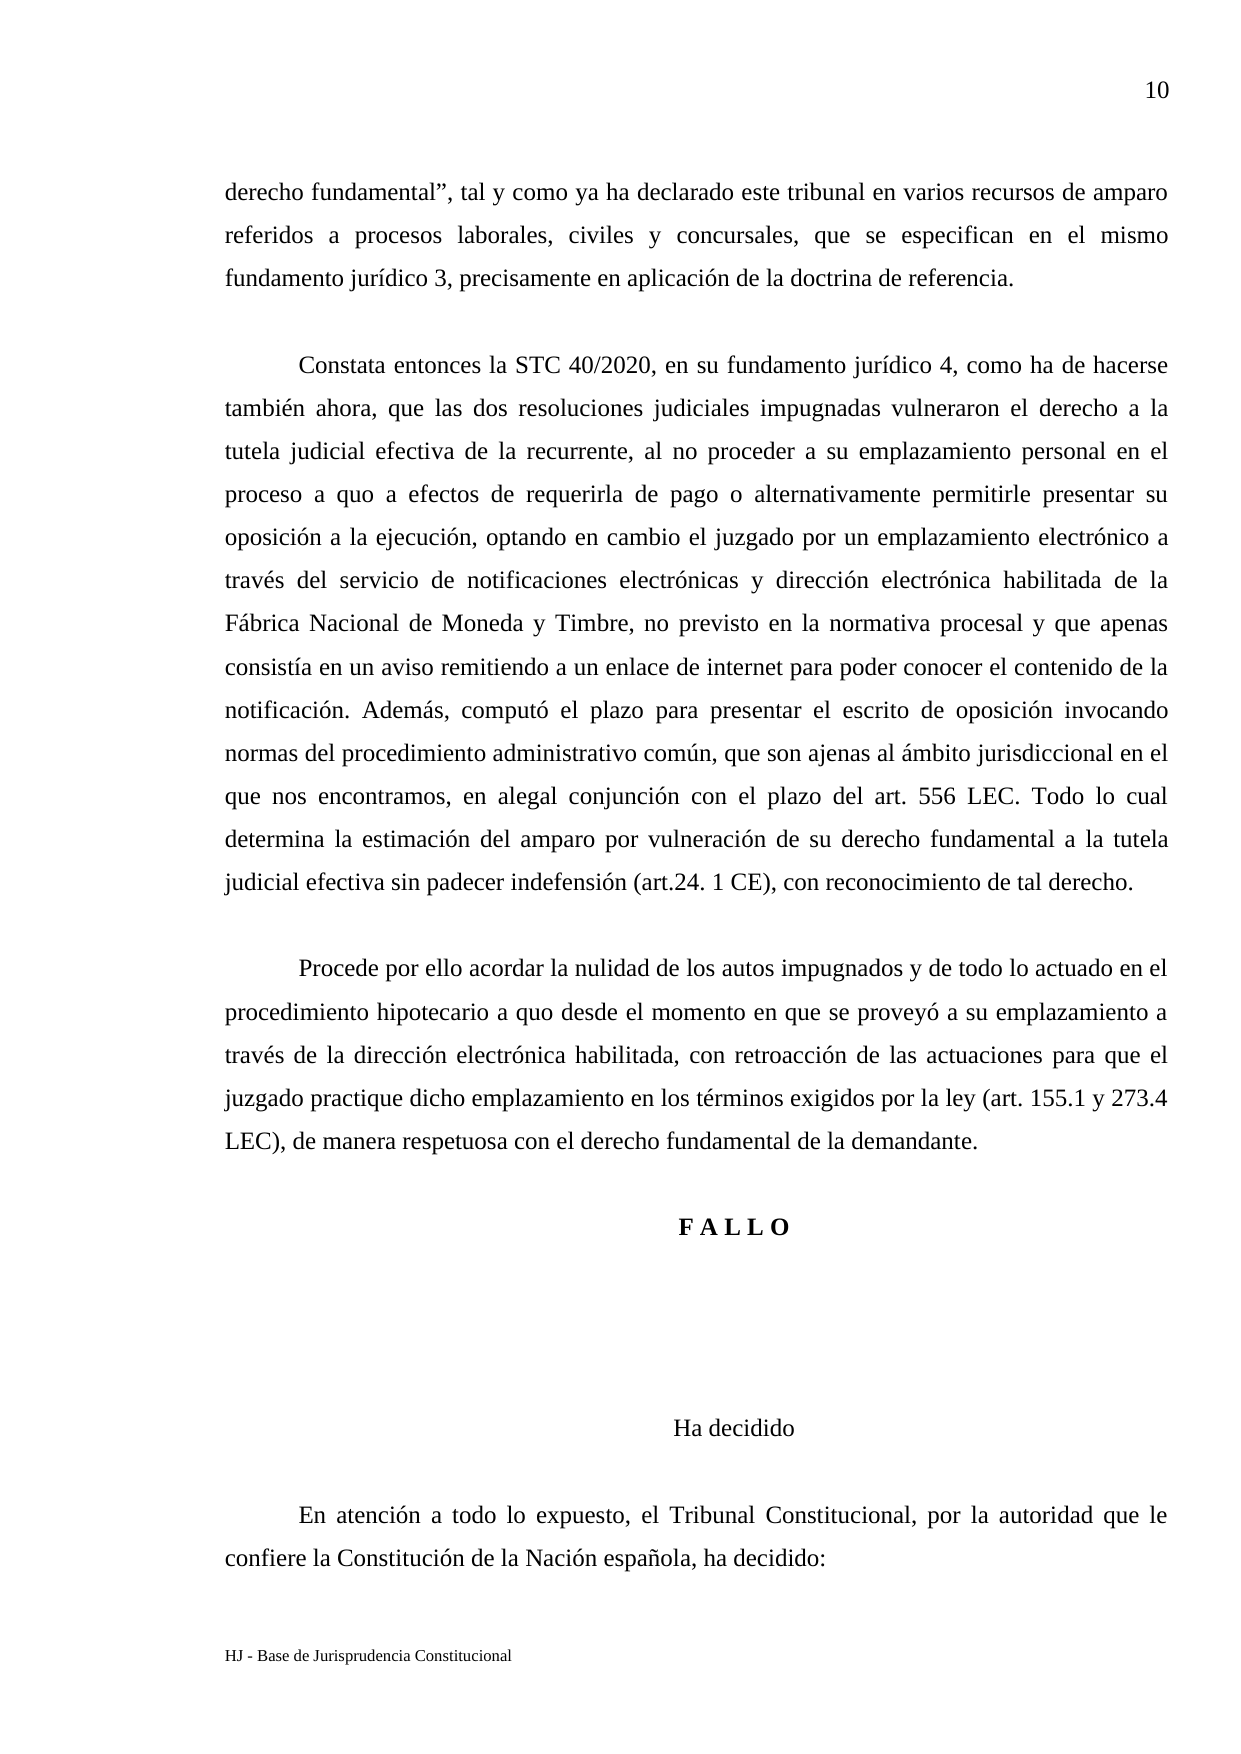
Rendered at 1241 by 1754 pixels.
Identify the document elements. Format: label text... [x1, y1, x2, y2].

text En atención a todo lo expuesto, el Tribunal Constitucional, por la autoridad que le confiere la Constitución de la Nación española, ha decidido: [224, 1500, 1169, 1572]
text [224, 177, 1169, 292]
text Constata entonces la STC 40/2020, en su fundamento jurídico 4, como ha de hacerse también ahora, que las dos resoluciones judiciales impugnadas vulneraron el derecho a la tutela judicial efectiva de la recurrente, al no proceder a su emplazamiento personal en el proceso a quo a efectos de requerirla de pago o alternativamente permitirle presentar su oposición a la ejecución, optando en cambio el juzgado por un emplazamiento electrónico a través del servicio de notificaciones electrónicas y dirección electrónica habilitada de la Fábrica Nacional de Moneda y Timbre, no previsto en la normativa procesal y que apenas consistía en un aviso remitiendo a un enlace de internet para poder conocer el contenido de la notificación. Además, computó el plazo para presentar el escrito de oposición invocando normas del procedimiento administrativo común, que son ajenas al ámbito jurisdiccional en el que nos encontramos, en alegal conjunción con el plazo del art. 556 LEC. Todo lo cual determina la estimación del amparo por vulneración de su derecho fundamental a la tutela judicial efectiva sin padecer indefensión (art.24. 1 CE), con reconocimiento de tal derecho. [224, 350, 1169, 896]
subtitle F A L L O [224, 1212, 1169, 1241]
text Procede por ello acordar la nulidad de los autos impugnados y de todo lo actuado en el procedimiento hipotecario a quo desde el momento en que se proveyó a su emplazamiento a través de la dirección electrónica habilitada, con retroacción de las actuaciones para que el juzgado practique dicho emplazamiento en los términos exigidos por la ley (art. 155.1 y 273.4 LEC), de manera respetuosa con el derecho fundamental de la demandante. [224, 953, 1169, 1155]
text Ha decidido [224, 1413, 1169, 1442]
